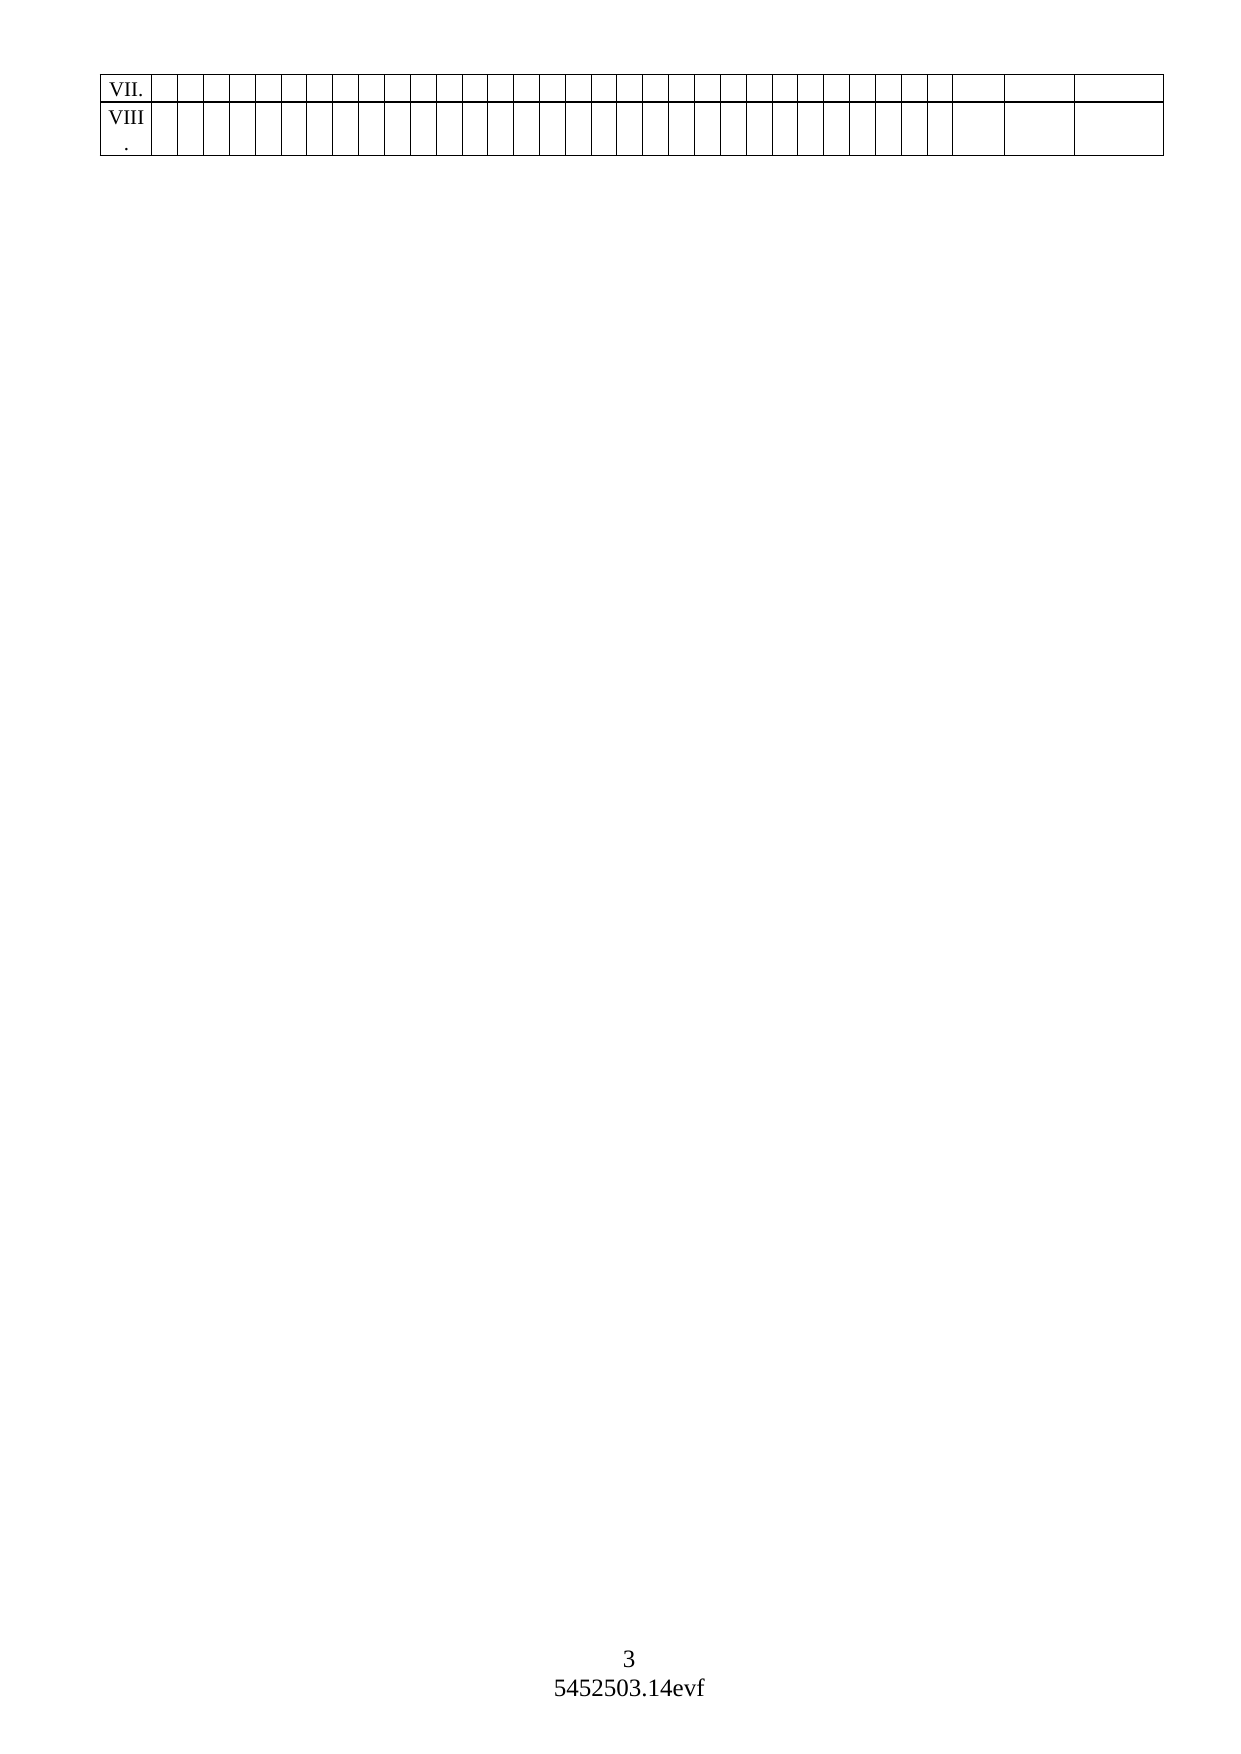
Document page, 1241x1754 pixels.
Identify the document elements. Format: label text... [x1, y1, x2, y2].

table_cell [902, 75, 927, 101]
table_cell [824, 103, 849, 155]
table_cell [540, 103, 565, 155]
table_cell [876, 75, 901, 101]
table_cell [385, 75, 410, 101]
table_cell [850, 75, 875, 101]
table_cell [721, 103, 746, 155]
table_cell [721, 75, 746, 101]
table_cell [617, 103, 642, 155]
table_cell [333, 75, 358, 101]
table_cell [540, 75, 565, 101]
table_cell [437, 75, 462, 101]
table_cell [307, 103, 332, 155]
table_cell [333, 103, 358, 155]
table_cell [798, 75, 823, 101]
table_cell [204, 103, 229, 155]
table_cell [359, 103, 384, 155]
table_cell VII. [101, 75, 151, 101]
table_cell [617, 75, 642, 101]
table_cell [953, 103, 1004, 155]
table_cell [1005, 75, 1074, 101]
table_cell [178, 75, 203, 101]
table_cell [669, 103, 694, 155]
table_cell VIII. [101, 103, 151, 155]
table_cell [1005, 103, 1074, 155]
table_cell [152, 103, 177, 155]
table_cell [230, 75, 255, 101]
table_cell [928, 103, 952, 155]
table_cell [773, 103, 797, 155]
table_cell [643, 75, 668, 101]
table_cell [411, 75, 436, 101]
table_cell [798, 103, 823, 155]
table_cell [1075, 103, 1163, 155]
table_cell [1075, 75, 1163, 101]
table_cell [747, 103, 772, 155]
table_cell [256, 103, 281, 155]
table_cell [953, 75, 1004, 101]
table_cell [695, 75, 720, 101]
table_cell [178, 103, 203, 155]
table_cell [566, 103, 591, 155]
table_cell [307, 75, 332, 101]
table_cell [773, 75, 797, 101]
table_cell [282, 75, 306, 101]
table_cell [514, 75, 539, 101]
table_cell [488, 75, 513, 101]
table_cell [463, 103, 487, 155]
table_cell [566, 75, 591, 101]
table_cell [488, 103, 513, 155]
table_cell [643, 103, 668, 155]
table_cell [230, 103, 255, 155]
table_cell [592, 103, 616, 155]
table_cell [850, 103, 875, 155]
table_cell [592, 75, 616, 101]
table_cell [437, 103, 462, 155]
table_cell [282, 103, 306, 155]
table_cell [411, 103, 436, 155]
table_cell [928, 75, 952, 101]
table_cell [514, 103, 539, 155]
table_cell [152, 75, 177, 101]
table_cell [876, 103, 901, 155]
table_cell [359, 75, 384, 101]
table_cell [824, 75, 849, 101]
table_cell [695, 103, 720, 155]
table_cell [204, 75, 229, 101]
table_cell [463, 75, 487, 101]
table_cell [669, 75, 694, 101]
table_cell [747, 75, 772, 101]
table_cell [902, 103, 927, 155]
table_cell [385, 103, 410, 155]
table_cell [256, 75, 281, 101]
